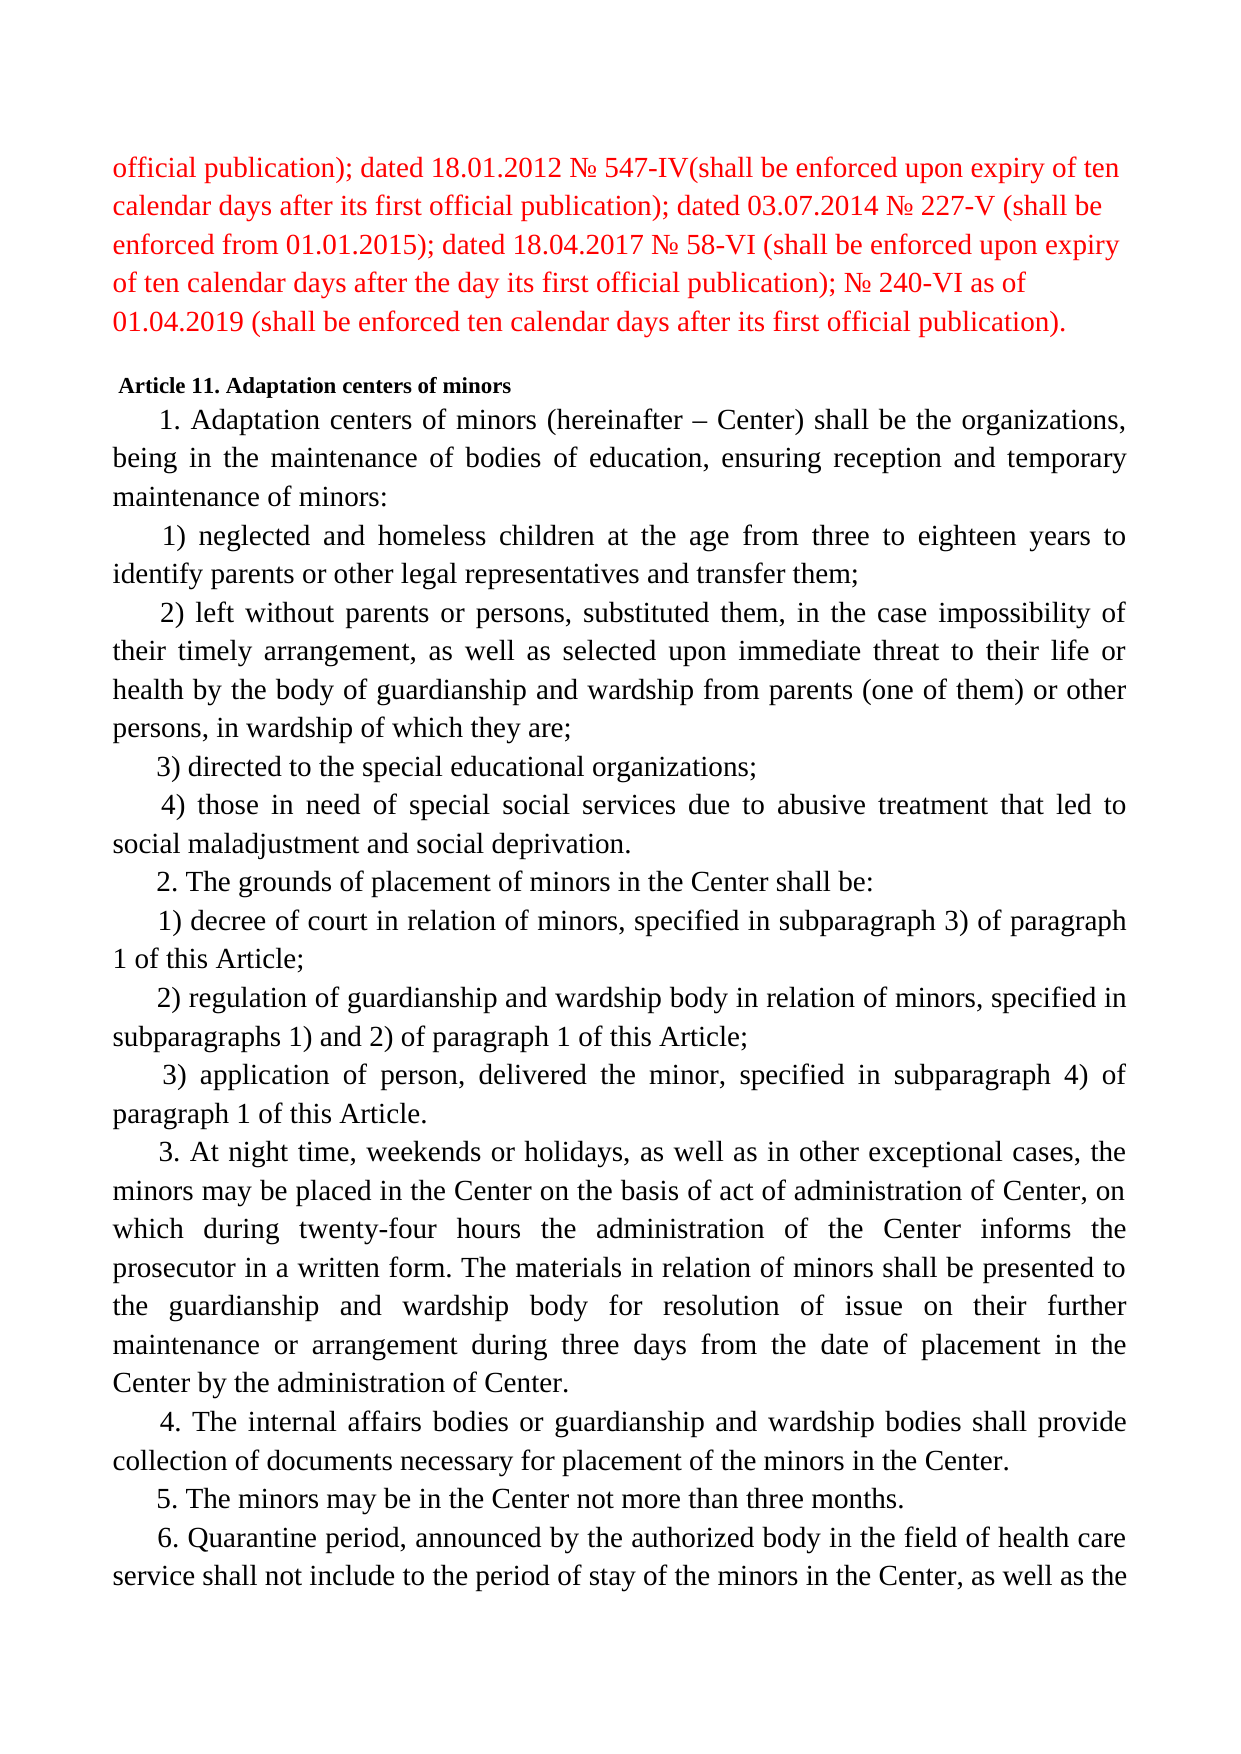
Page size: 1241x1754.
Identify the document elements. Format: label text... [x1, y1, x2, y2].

text 3. At night time, weekends or holidays, as well as in other exceptional cases, the minors may be placed in the Center on the basis of act of administration of Center, on which during twenty-four hours the administration of the Center informs the prosecutor in a written form. The materials in relation of minors shall be presented to the guardianship and wardship body for resolution of issue on their further maintenance or arrangement during three days from the date of placement in the Center by the administration of Center. [112, 1134, 1128, 1399]
text 3) application of person, delivered the minor, specified in subparagraph 4) of paragraph 1 of this Article. [112, 1057, 1128, 1129]
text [112, 1520, 1128, 1592]
text 2. The grounds of placement of minors in the Center shall be: [112, 864, 1128, 898]
text 1) decree of court in relation of minors, specified in subparagraph 3) of paragraph 1 of this Article; [112, 903, 1128, 975]
text Article 11. Adaptation centers of minors [112, 372, 1128, 398]
text 4. The internal affairs bodies or guardianship and wardship bodies shall provide collection of documents necessary for placement of the minors in the Center. [112, 1404, 1128, 1476]
text 4) those in need of special social services due to abusive treatment that led to social maladjustment and social deprivation. [112, 787, 1128, 859]
text 5. The minors may be in the Center not more than three months. [112, 1481, 1128, 1515]
text 2) left without parents or persons, substituted them, in the case impossibility of their timely arrangement, as well as selected upon immediate threat to their life or health by the body of guardianship and wardship from parents (one of them) or other persons, in wardship of which they are; [112, 595, 1128, 744]
text 2) regulation of guardianship and wardship body in relation of minors, specified in subparagraphs 1) and 2) of paragraph 1 of this Article; [112, 980, 1128, 1052]
text 1. Adaptation centers of minors (hereinafter – Center) shall be the organizations, being in the maintenance of bodies of education, ensuring reception and temporary maintenance of minors: [112, 402, 1128, 513]
text 3) directed to the special educational organizations; [112, 749, 1128, 782]
text 1) neglected and homeless children at the age from three to eighteen years to identify parents or other legal representatives and transfer them; [112, 518, 1128, 590]
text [112, 150, 1128, 368]
